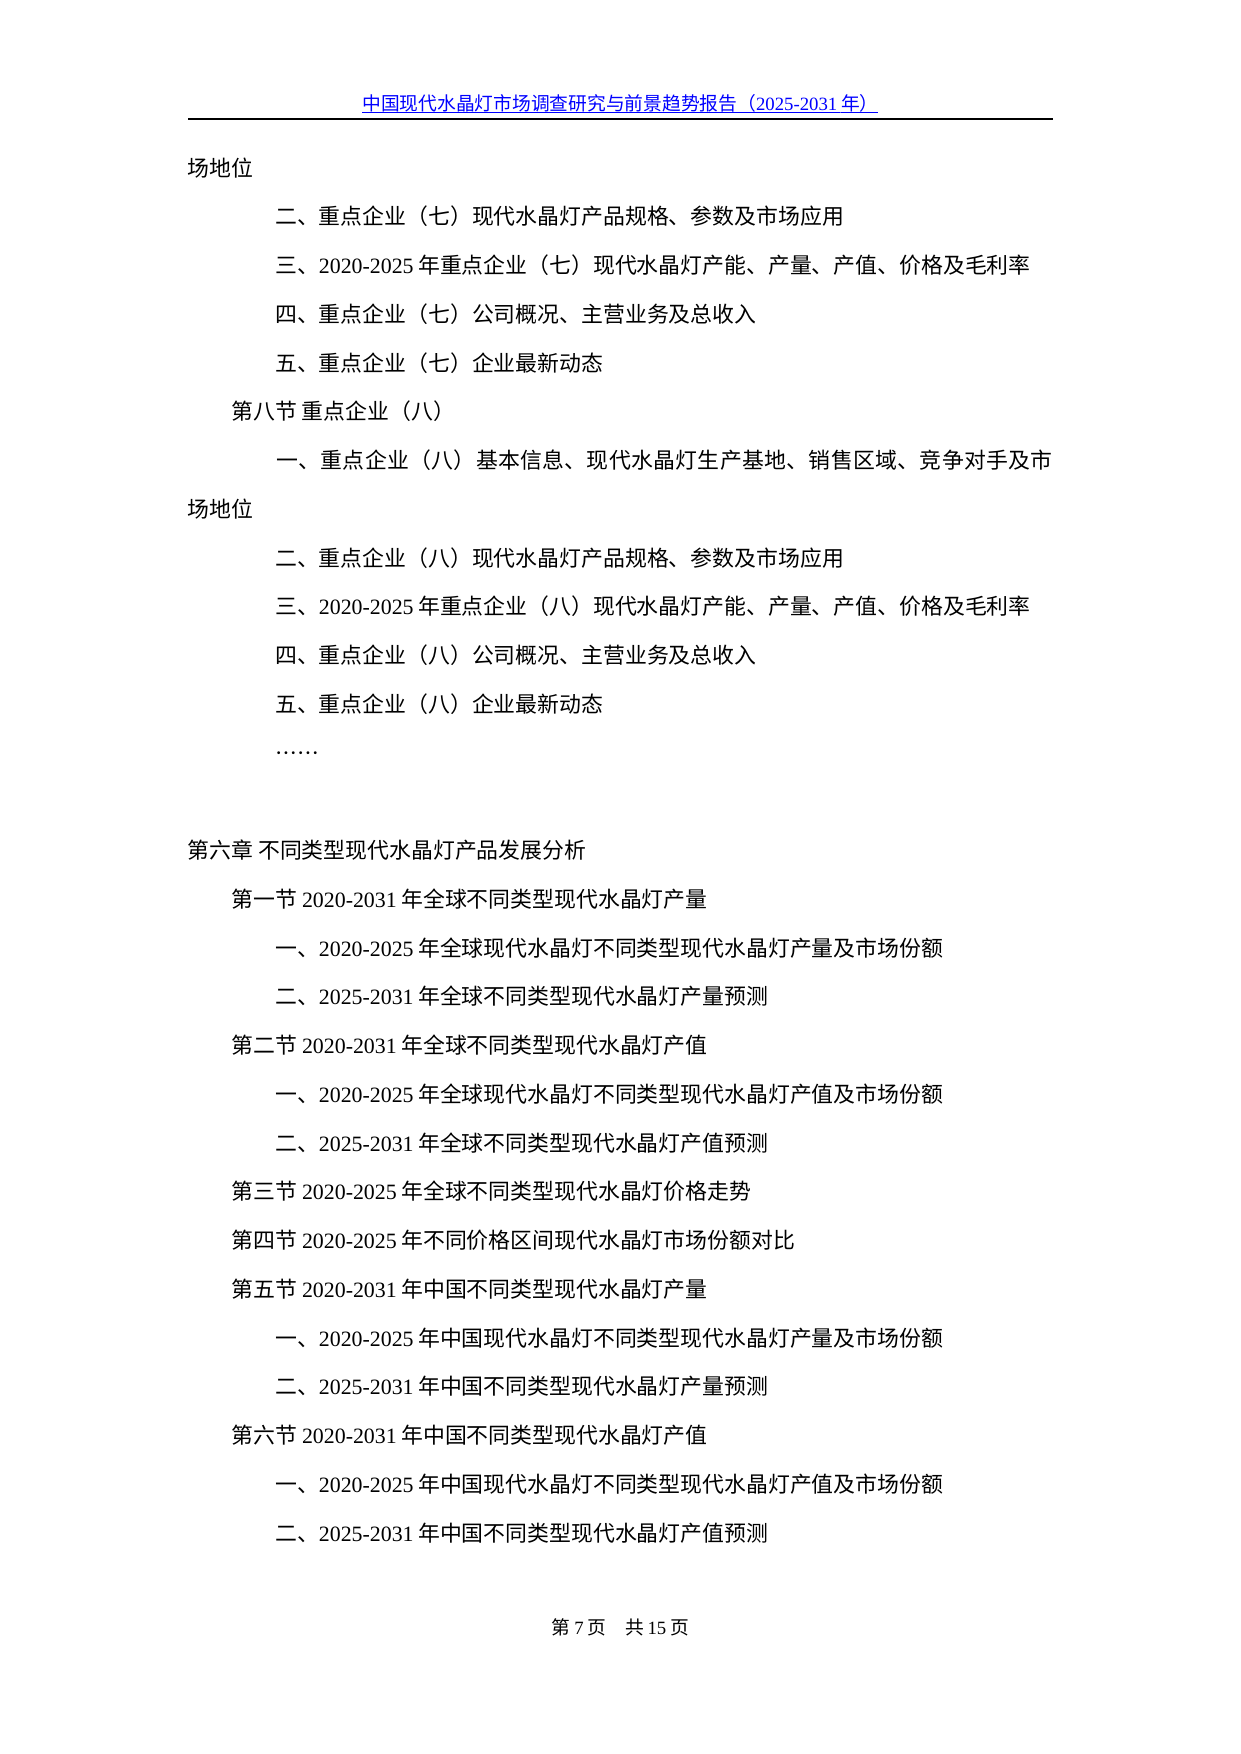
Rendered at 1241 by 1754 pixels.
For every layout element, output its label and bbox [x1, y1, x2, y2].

text [187, 150, 1053, 1548]
